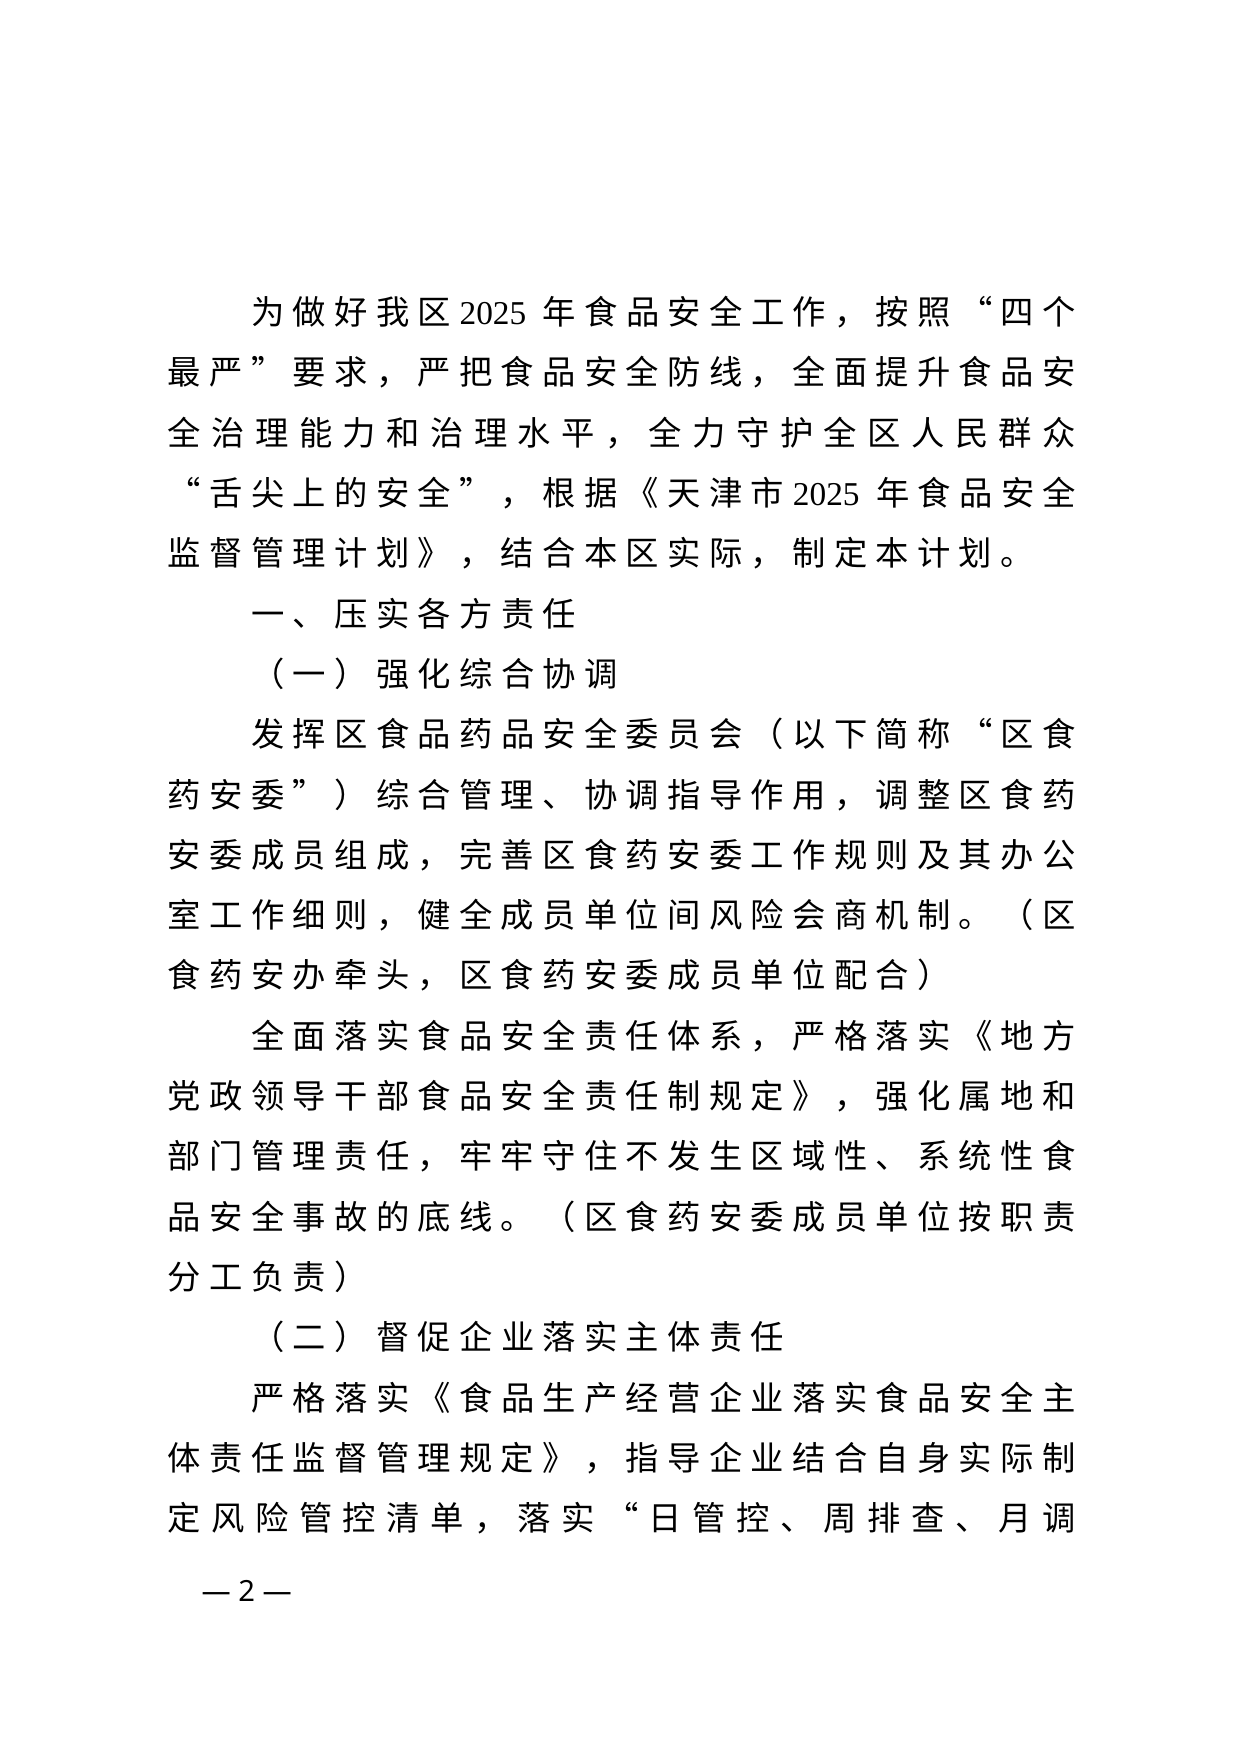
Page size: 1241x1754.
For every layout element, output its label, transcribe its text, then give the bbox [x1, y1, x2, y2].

text 一、压实各方责任 [168, 581, 1084, 642]
text （一）强化综合协调 [168, 642, 1084, 702]
text （二）督促企业落实主体责任 [168, 1305, 1084, 1365]
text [168, 1365, 1084, 1546]
text 发挥区食品药品安全委员会（以下简称“区食药安委”）综合管理、协调指导作用，调整区食药安委成员组成，完善区食药安委工作规则及其办公室工作细则，健全成员单位间风险会商机制。（区食药安办牵头，区食药安委成员单位配合） [168, 702, 1084, 1003]
text 为做好我区2025年食品安全工作，按照“四个最严”要求，严把食品安全防线，全面提升食品安全治理能力和治理水平，全力守护全区人民群众“舌尖上的安全”，根据《天津市2025年食品安全监督管理计划》，结合本区实际，制定本计划。 [168, 280, 1084, 581]
text 全面落实食品安全责任体系，严格落实《地方党政领导干部食品安全责任制规定》，强化属地和部门管理责任，牢牢守住不发生区域性、系统性食品安全事故的底线。（区食药安委成员单位按职责分工负责） [168, 1003, 1084, 1305]
